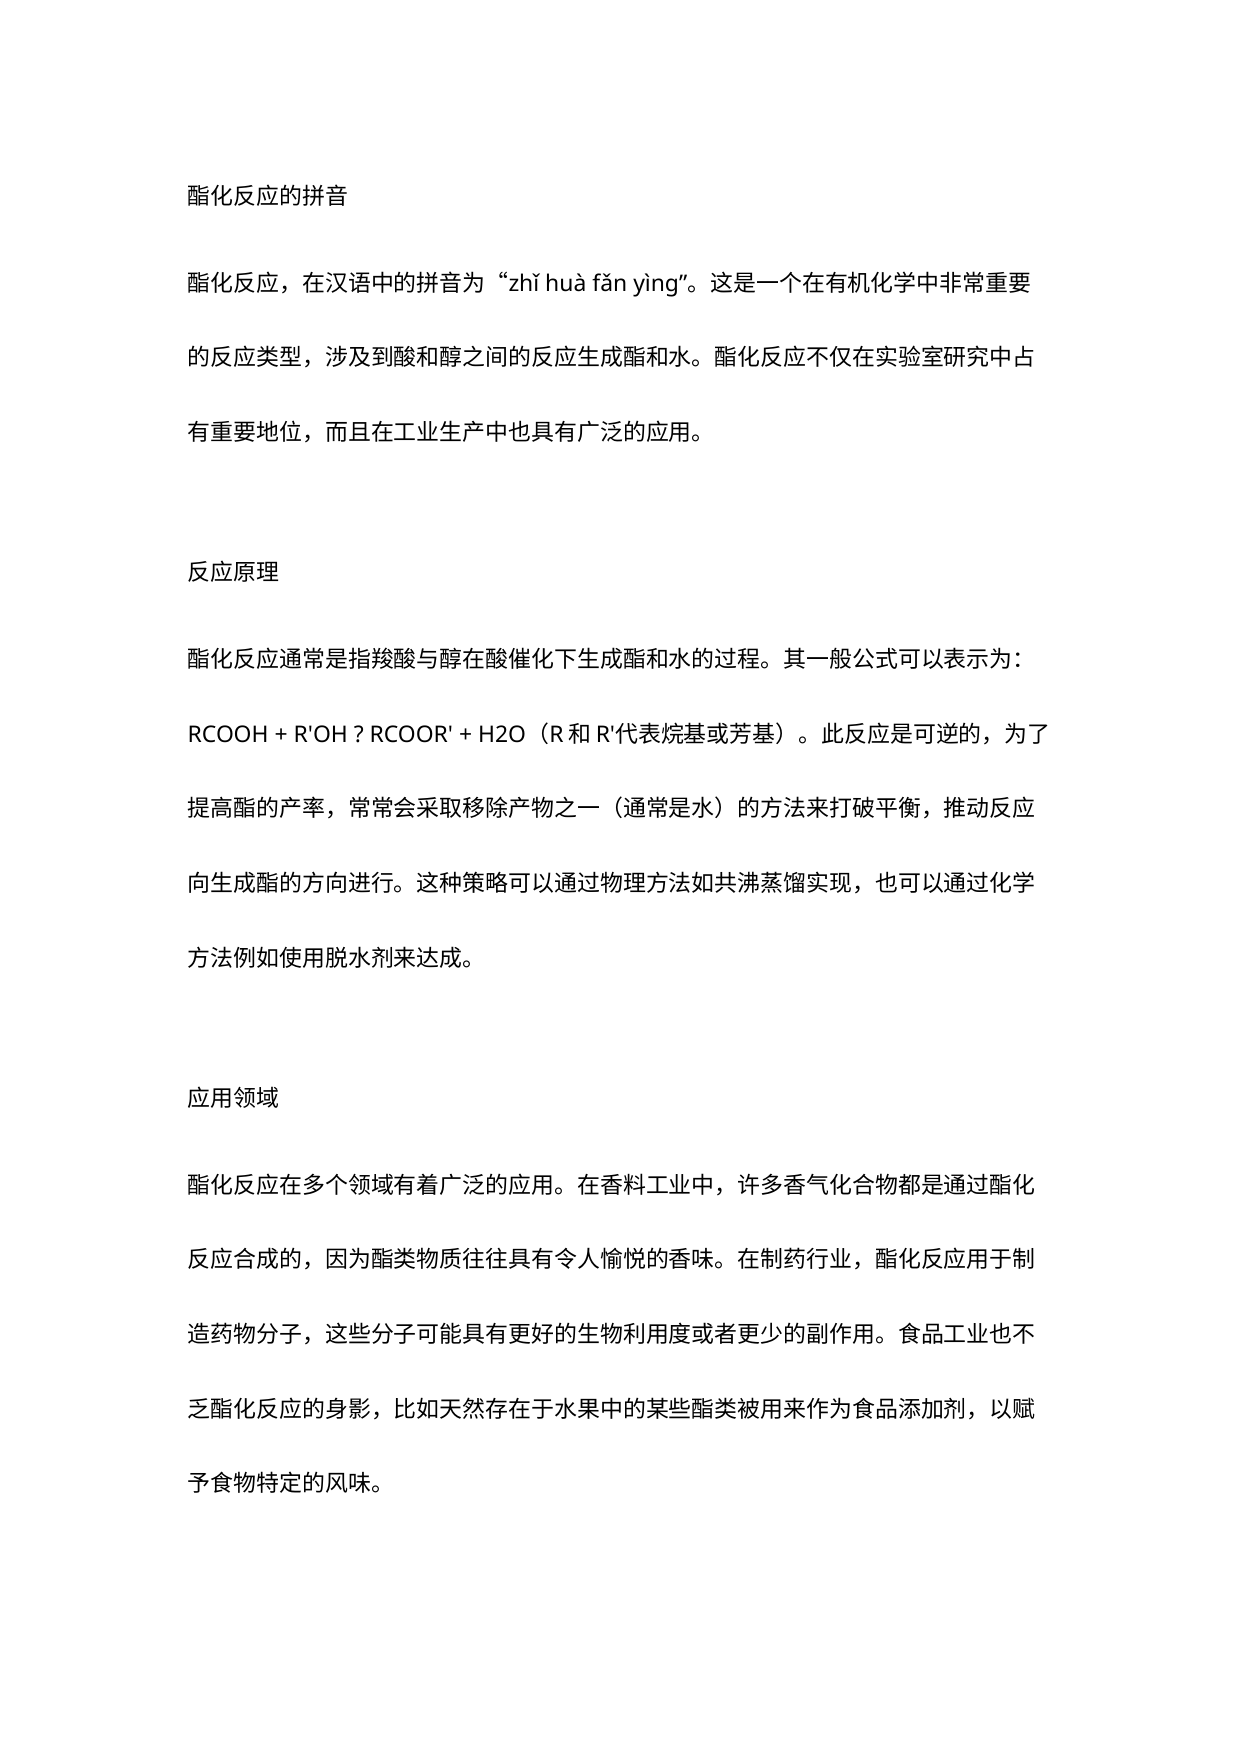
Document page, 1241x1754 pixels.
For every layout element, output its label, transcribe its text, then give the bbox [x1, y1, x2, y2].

text 酯化反应在多个领域有着广泛的应用。在香料工业中，许多香气化合物都是通过酯化反应合成的，因为酯类物质往往具有令人愉悦的香味。在制药行业，酯化反应用于制造药物分子，这些分子可能具有更好的生物利用度或者更少的副作用。食品工业也不乏酯化反应的身影，比如天然存在于水果中的某些酯类被用来作为食品添加剂，以赋予食物特定的风味。 [187, 1151, 1053, 1514]
text 酯化反应通常是指羧酸与醇在酸催化下生成酯和水的过程。其一般公式可以表示为：RCOOH + R'OH ? RCOOR' + H2O（R和R'代表烷基或芳基）。此反应是可逆的，为了提高酯的产率，常常会采取移除产物之一（通常是水）的方法来打破平衡，推动反应向生成酯的方向进行。这种策略可以通过物理方法如共沸蒸馏实现，也可以通过化学方法例如使用脱水剂来达成。 [187, 625, 1053, 989]
text 酯化反应的拼音 [187, 162, 1053, 227]
text 应用领域 [187, 1064, 1053, 1129]
text 反应原理 [187, 538, 1053, 603]
text 酯化反应，在汉语中的拼音为“zhǐ huà fǎn yìng”。这是一个在有机化学中非常重要的反应类型，涉及到酸和醇之间的反应生成酯和水。酯化反应不仅在实验室研究中占有重要地位，而且在工业生产中也具有广泛的应用。 [187, 248, 1053, 463]
